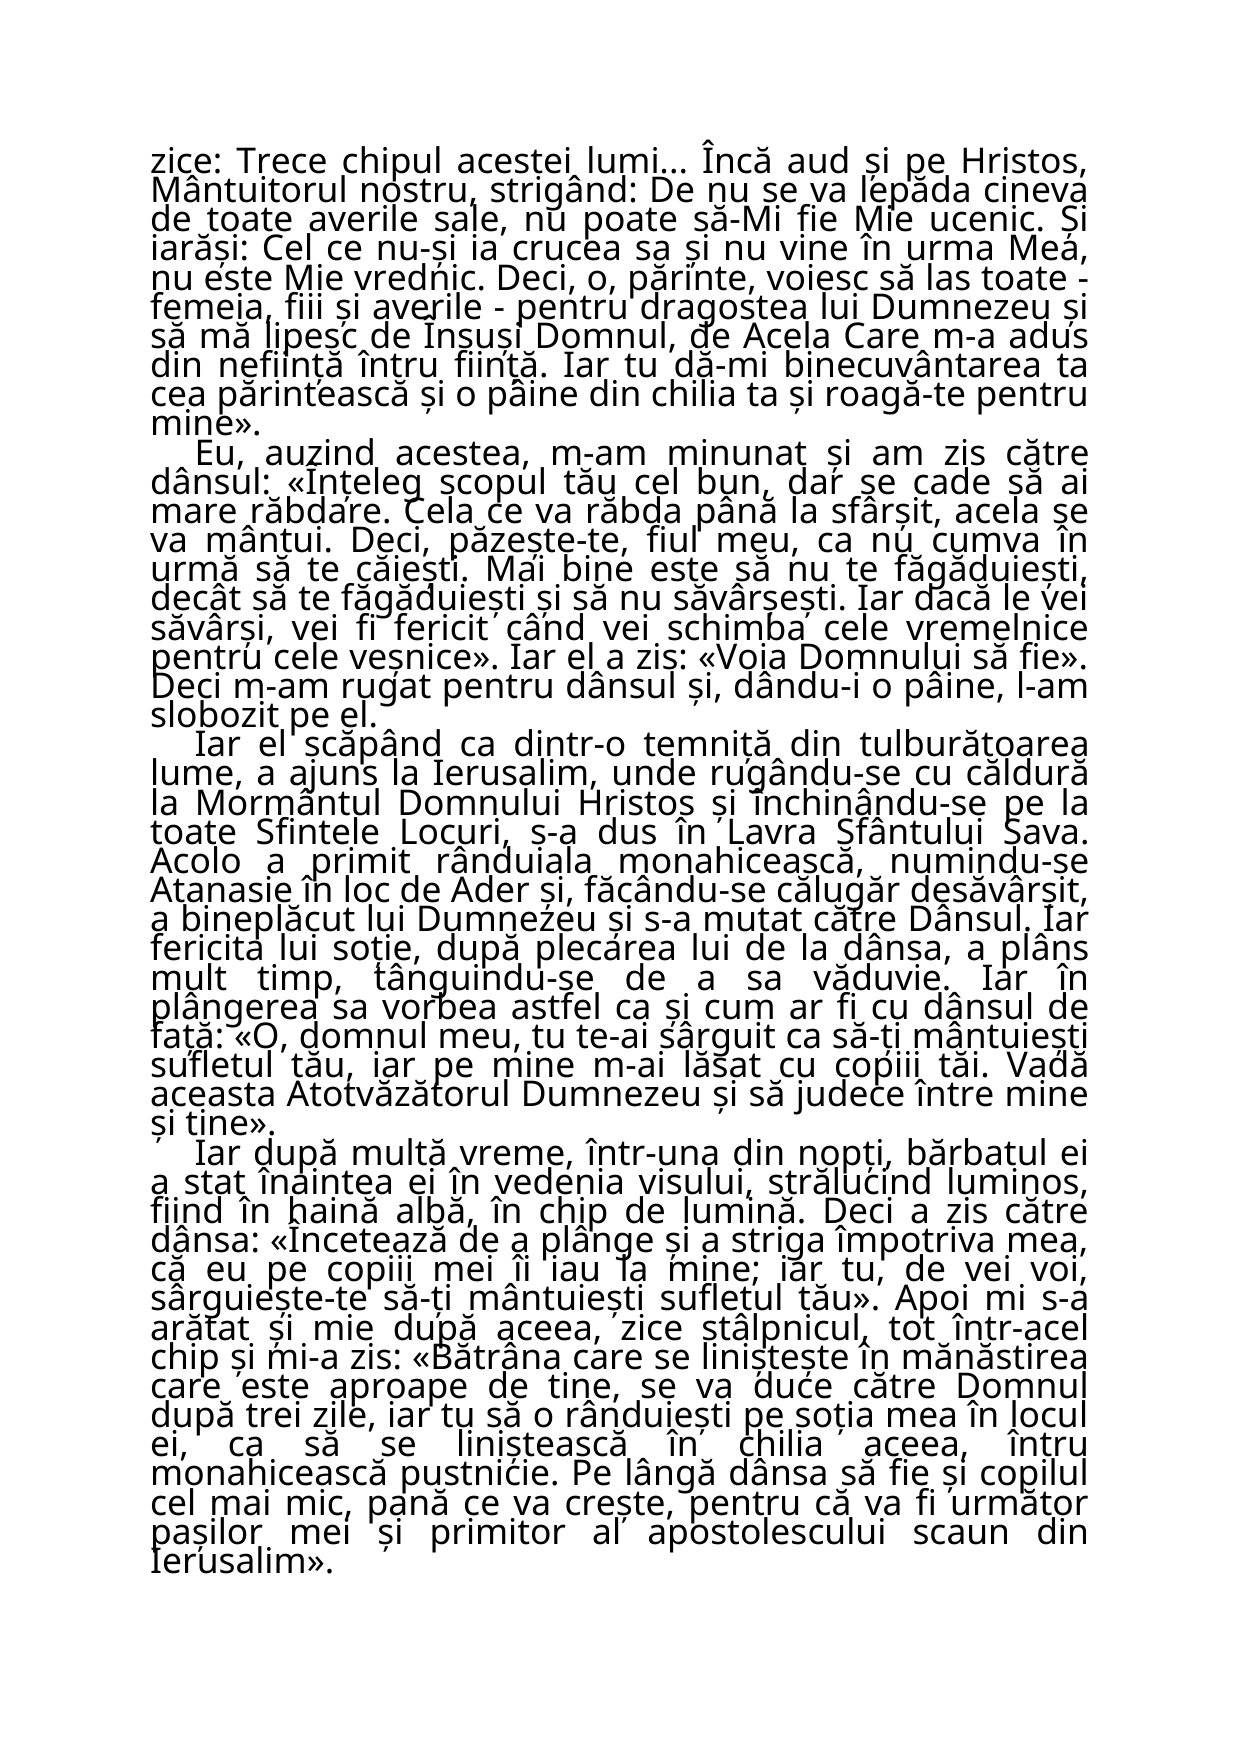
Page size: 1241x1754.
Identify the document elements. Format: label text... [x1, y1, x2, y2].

text Eu, auzind acestea, m-am minunat şi am zis către dânsul: «Înțeleg scopul tău cel bun, dar se cade să ai mare răbdare. Cela ce va răbda până la sfârşit, acela se va mântui. Deci, păzeşte-te, fiul meu, ca nu cumva în urmă să te căieşti. Mai bine este să nu te făgăduieşti, decât să te făgăduieşti şi să nu săvârşeşti. Iar dacă le vei săvârşi, vei fi fericit când vei schimba cele vremelnice pentru cele veşnice». Iar el a zis: «Voia Domnului să fie». Deci m-am rugat pentru dânsul şi, dându-i o pâine, l-am slobozit pe el. [150, 442, 1090, 733]
text Iar după multă vreme, într-una din nopţi, bărbatul ei a stat înaintea ei în vedenia visului, strălucind luminos, fiind în haină albă, în chip de lumină. Deci a zis către dânsa: «Încetează de a plânge şi a striga împotriva mea, că eu pe copiii mei îi iau la mine; iar tu, de vei voi, sârguieşte-te să-ţi mântuieşti sufletul tău». Apoi mi s-a arătat şi mie după aceea, zice stâlpnicul, tot într-acel chip şi mi-a zis: «Bătrâna care se linişteşte în mănăstirea care este aproape de tine, se va duce către Domnul după trei zile, iar tu să o rânduieşti pe soţia mea în locul ei, ca să se liniştească în chilia aceea, întru monahicească pustnicie. Pe lângă dânsa să fie şi copilul cel mai mic, pană ce va creşte, pentru că va fi următor paşilor mei şi primitor al apostolescului scaun din Ierusalim». [150, 1142, 1090, 1579]
text Iar el scăpând ca dintr-o temniţă din tulburătoarea lume, a ajuns la Ierusalim, unde rugându-se cu căldură la Mormântul Domnului Hristos şi închinându-se pe la toate Sfintele Locuri, s-a dus în Lavra Sfântului Sava. Acolo a primit rânduiala monahicească, numindu-se Atanasie în loc de Ader şi, făcându-se călugăr desăvârşit, a bineplăcut lui Dumnezeu şi s-a mutat către Dânsul. Iar fericita lui soţie, după plecarea lui de la dânsa, a plâns mult timp, tânguindu-se de a sa văduvie. Iar în plângerea sa vorbea astfel ca şi cum ar fi cu dânsul de faţă: «O, domnul meu, tu te-ai sârguit ca să-ţi mântuieşti sufletul tău, iar pe mine m-ai lăsat cu copiii tăi. Vadă aceasta Atotvăzătorul Dumnezeu şi să judece între mine şi tine». [150, 733, 1090, 1142]
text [150, 150, 1090, 442]
